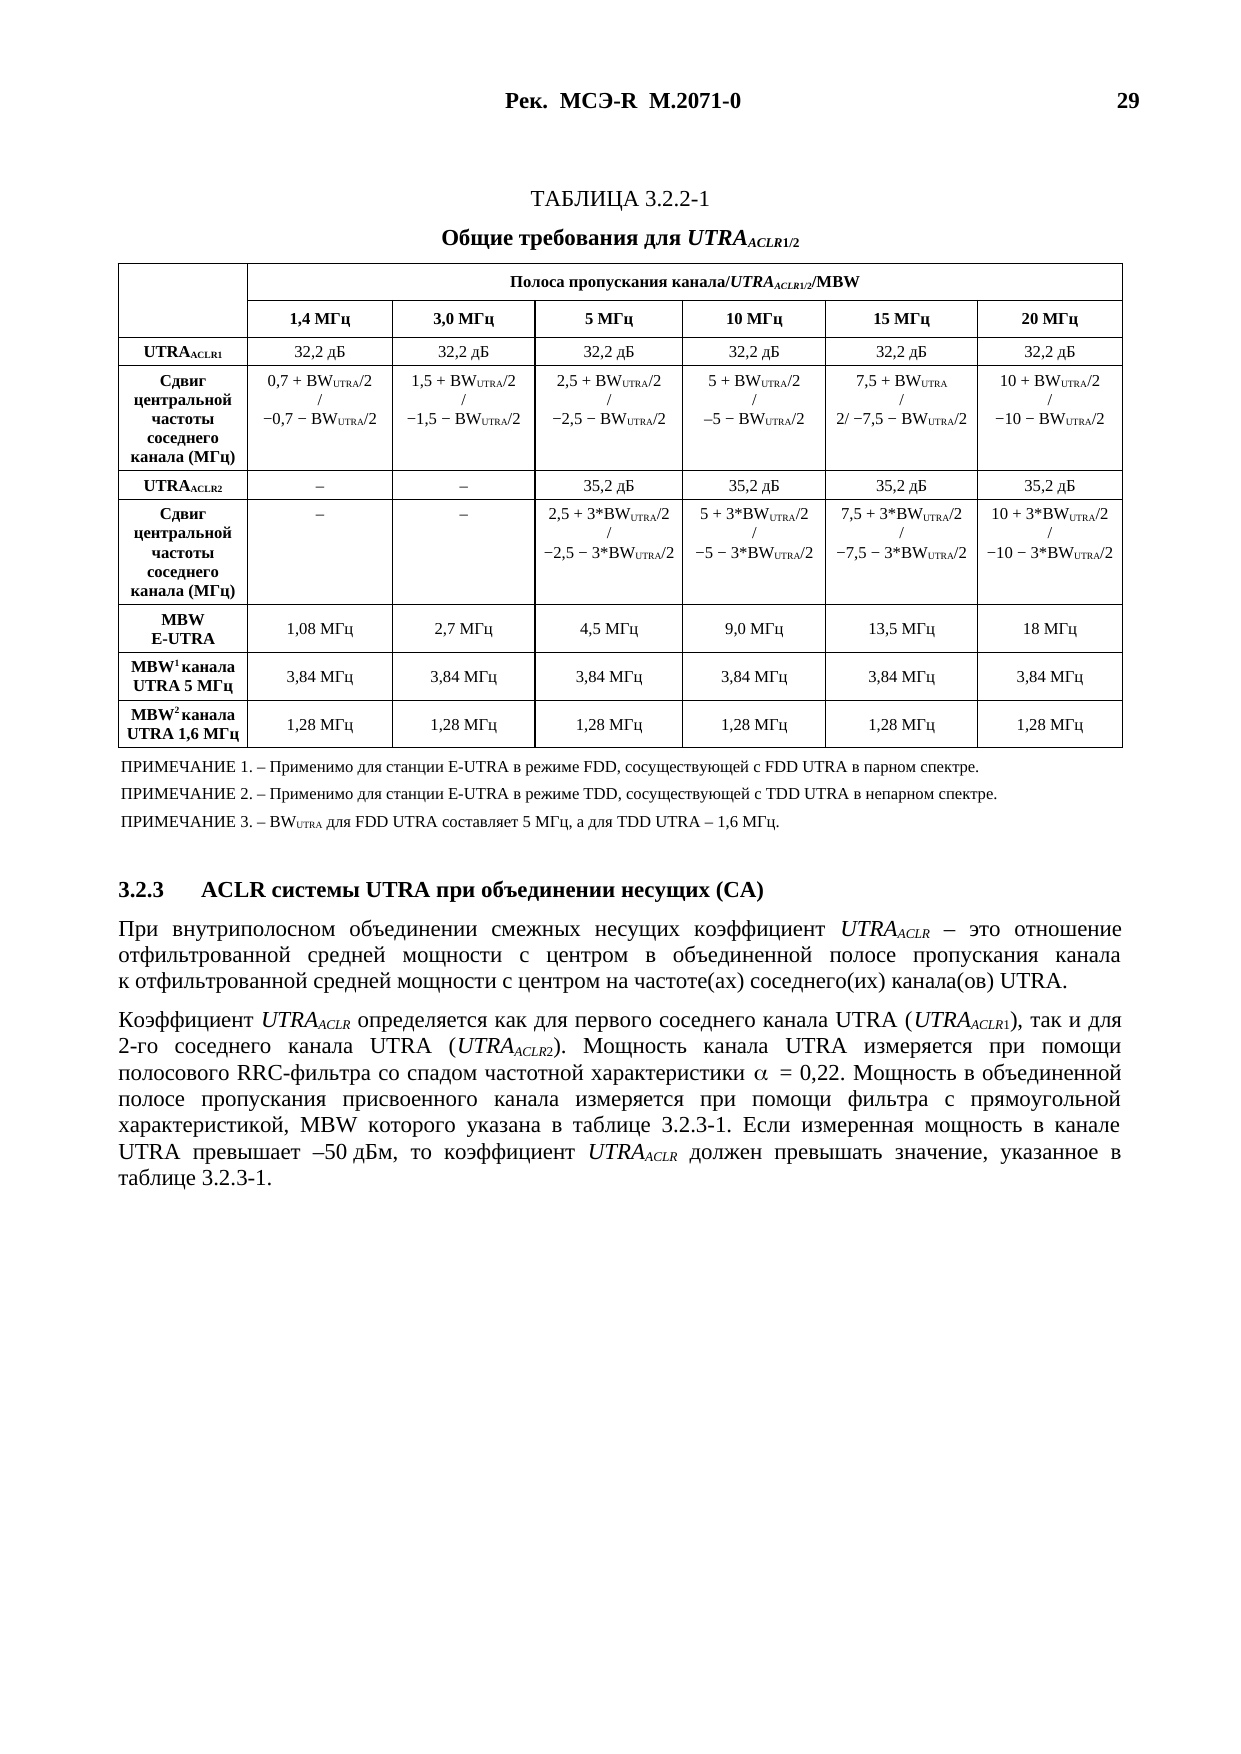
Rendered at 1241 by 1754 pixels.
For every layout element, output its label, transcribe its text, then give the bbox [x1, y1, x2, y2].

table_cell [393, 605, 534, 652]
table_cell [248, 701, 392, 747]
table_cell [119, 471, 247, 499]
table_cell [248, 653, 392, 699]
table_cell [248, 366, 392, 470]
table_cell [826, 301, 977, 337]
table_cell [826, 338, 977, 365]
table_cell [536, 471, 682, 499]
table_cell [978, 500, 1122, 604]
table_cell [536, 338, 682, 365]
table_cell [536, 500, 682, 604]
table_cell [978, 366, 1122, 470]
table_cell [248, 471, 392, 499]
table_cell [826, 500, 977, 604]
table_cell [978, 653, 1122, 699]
text При внутриполосном объединении смежных несущих коэффициент UTRAACLR – это отношение отфильтрованной средней мощности с центром в объединенной полосе пропускания канала к отфильтрованной средней мощности с центром на частоте(ах) соседнего(их) канала(ов) UTRA. [118, 914, 1122, 994]
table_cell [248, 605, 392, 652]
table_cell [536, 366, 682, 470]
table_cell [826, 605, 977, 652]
subtitle 3.2.3 ACLR системы UTRA при объединении несущих (СА) [118, 876, 1122, 902]
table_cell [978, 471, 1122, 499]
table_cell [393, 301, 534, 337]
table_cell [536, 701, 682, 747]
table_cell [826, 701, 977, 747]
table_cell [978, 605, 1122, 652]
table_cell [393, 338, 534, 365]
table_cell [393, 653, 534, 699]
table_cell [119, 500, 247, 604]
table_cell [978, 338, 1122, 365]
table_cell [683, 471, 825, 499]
text Коэффициент UTRAACLR определяется как для первого соседнего канала UTRA (UTRAACLR1), так и для 2-го соседнего канала UTRA (UTRAACLR2). Мощность канала UTRA измеряется при помощи полосового RRC-фильтра со спадом частотной характеристики = 0,22. Мощность в объединенной полосе пропускания присвоенного канала измеряется при помощи фильтра с прямоугольной характеристикой, MBW которого указана в таблице 3.2.3-1. Если измеренная мощность в канале UTRA превышает –50 дБм, то коэффициент UTRAACLR должен превышать значение, указанное в таблице 3.2.3-1. [118, 1006, 1122, 1191]
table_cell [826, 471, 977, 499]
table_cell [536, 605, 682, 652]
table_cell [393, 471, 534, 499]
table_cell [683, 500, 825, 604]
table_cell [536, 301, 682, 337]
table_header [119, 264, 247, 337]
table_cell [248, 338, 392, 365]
text ТАБЛИЦА 3.2.2-1 [118, 185, 1122, 212]
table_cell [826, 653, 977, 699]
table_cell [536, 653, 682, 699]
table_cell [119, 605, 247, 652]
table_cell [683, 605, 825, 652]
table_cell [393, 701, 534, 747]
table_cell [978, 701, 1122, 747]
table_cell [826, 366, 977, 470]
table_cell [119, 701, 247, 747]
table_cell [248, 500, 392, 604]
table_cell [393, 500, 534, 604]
title Общие требования для UTRAACLR1/2 [118, 224, 1122, 250]
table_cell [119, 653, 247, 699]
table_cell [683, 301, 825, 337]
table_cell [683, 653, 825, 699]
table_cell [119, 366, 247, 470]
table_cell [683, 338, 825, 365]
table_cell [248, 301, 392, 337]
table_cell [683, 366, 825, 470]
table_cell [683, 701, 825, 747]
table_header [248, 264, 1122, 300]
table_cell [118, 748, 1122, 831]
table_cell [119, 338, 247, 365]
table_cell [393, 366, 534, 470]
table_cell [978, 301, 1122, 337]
